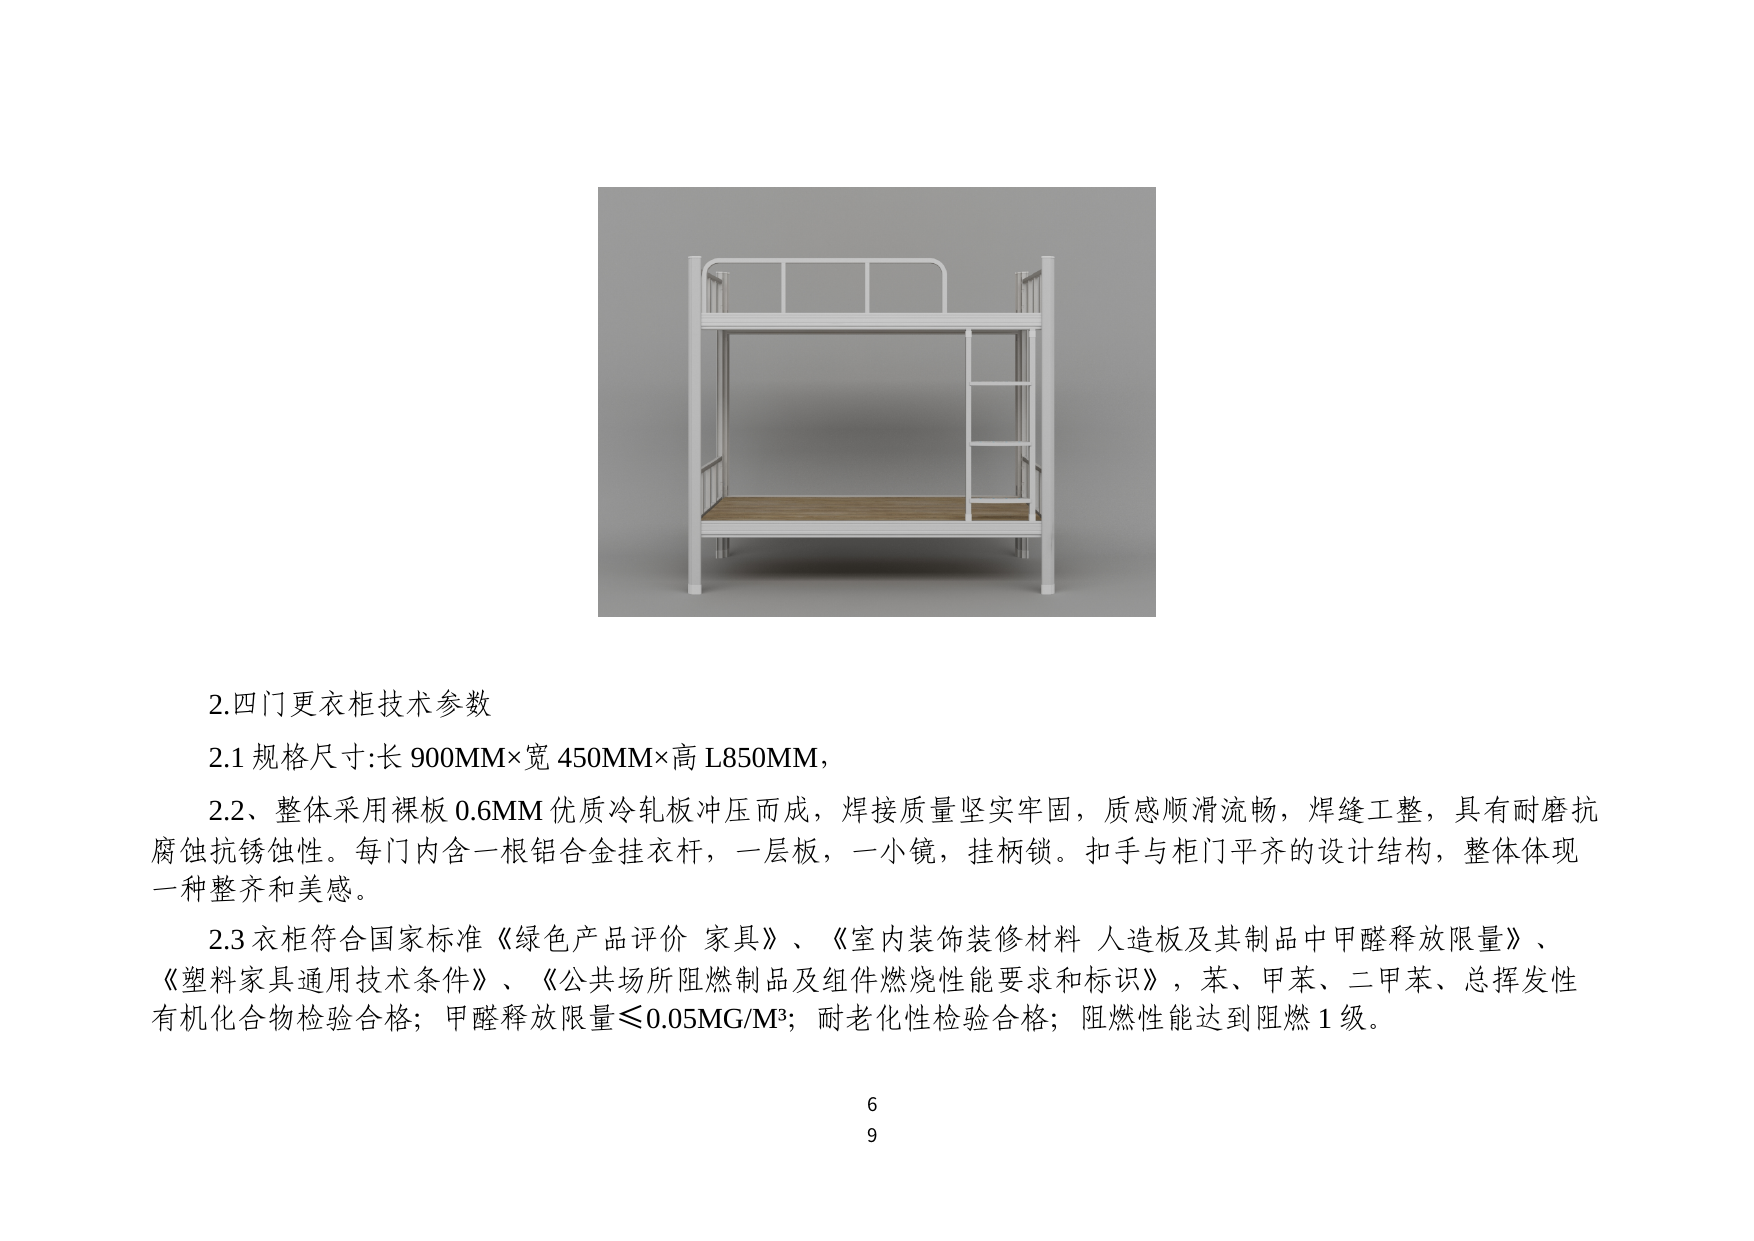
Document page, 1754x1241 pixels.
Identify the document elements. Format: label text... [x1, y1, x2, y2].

text 2.四门更衣柜技术参数 [150, 685, 1604, 721]
picture [598, 187, 1156, 617]
text 2.1规格尺寸:长900mm×宽450mm×高l850mm， [150, 738, 1604, 774]
text 2.2、整体采用裸板0.6mm优质冷轧板冲压而成，焊接质量坚实牢固，质感顺滑流畅，焊缝工整，具有耐磨抗腐蚀抗锈蚀性。每门内含一根铝合金挂衣杆，一层板，一小镜，挂柄锁。扣手与柜门平齐的设计结构，整体体现一种整齐和美感。 [150, 792, 1604, 903]
text 2.3衣柜符合国家标准《绿色产品评价 家具》、《室内装饰装修材料 人造板及其制品中甲醛释放限量》、《塑料家具通用技术条件》、《公共场所阻燃制品及组件燃烧性能要求和标识》，苯、甲苯、二甲苯、总挥发性有机化合物检验合格；甲醛释放限量≤0.05mg/m³；耐老化性检验合格；阻燃性能达到阻燃1级。 [150, 921, 1604, 1034]
